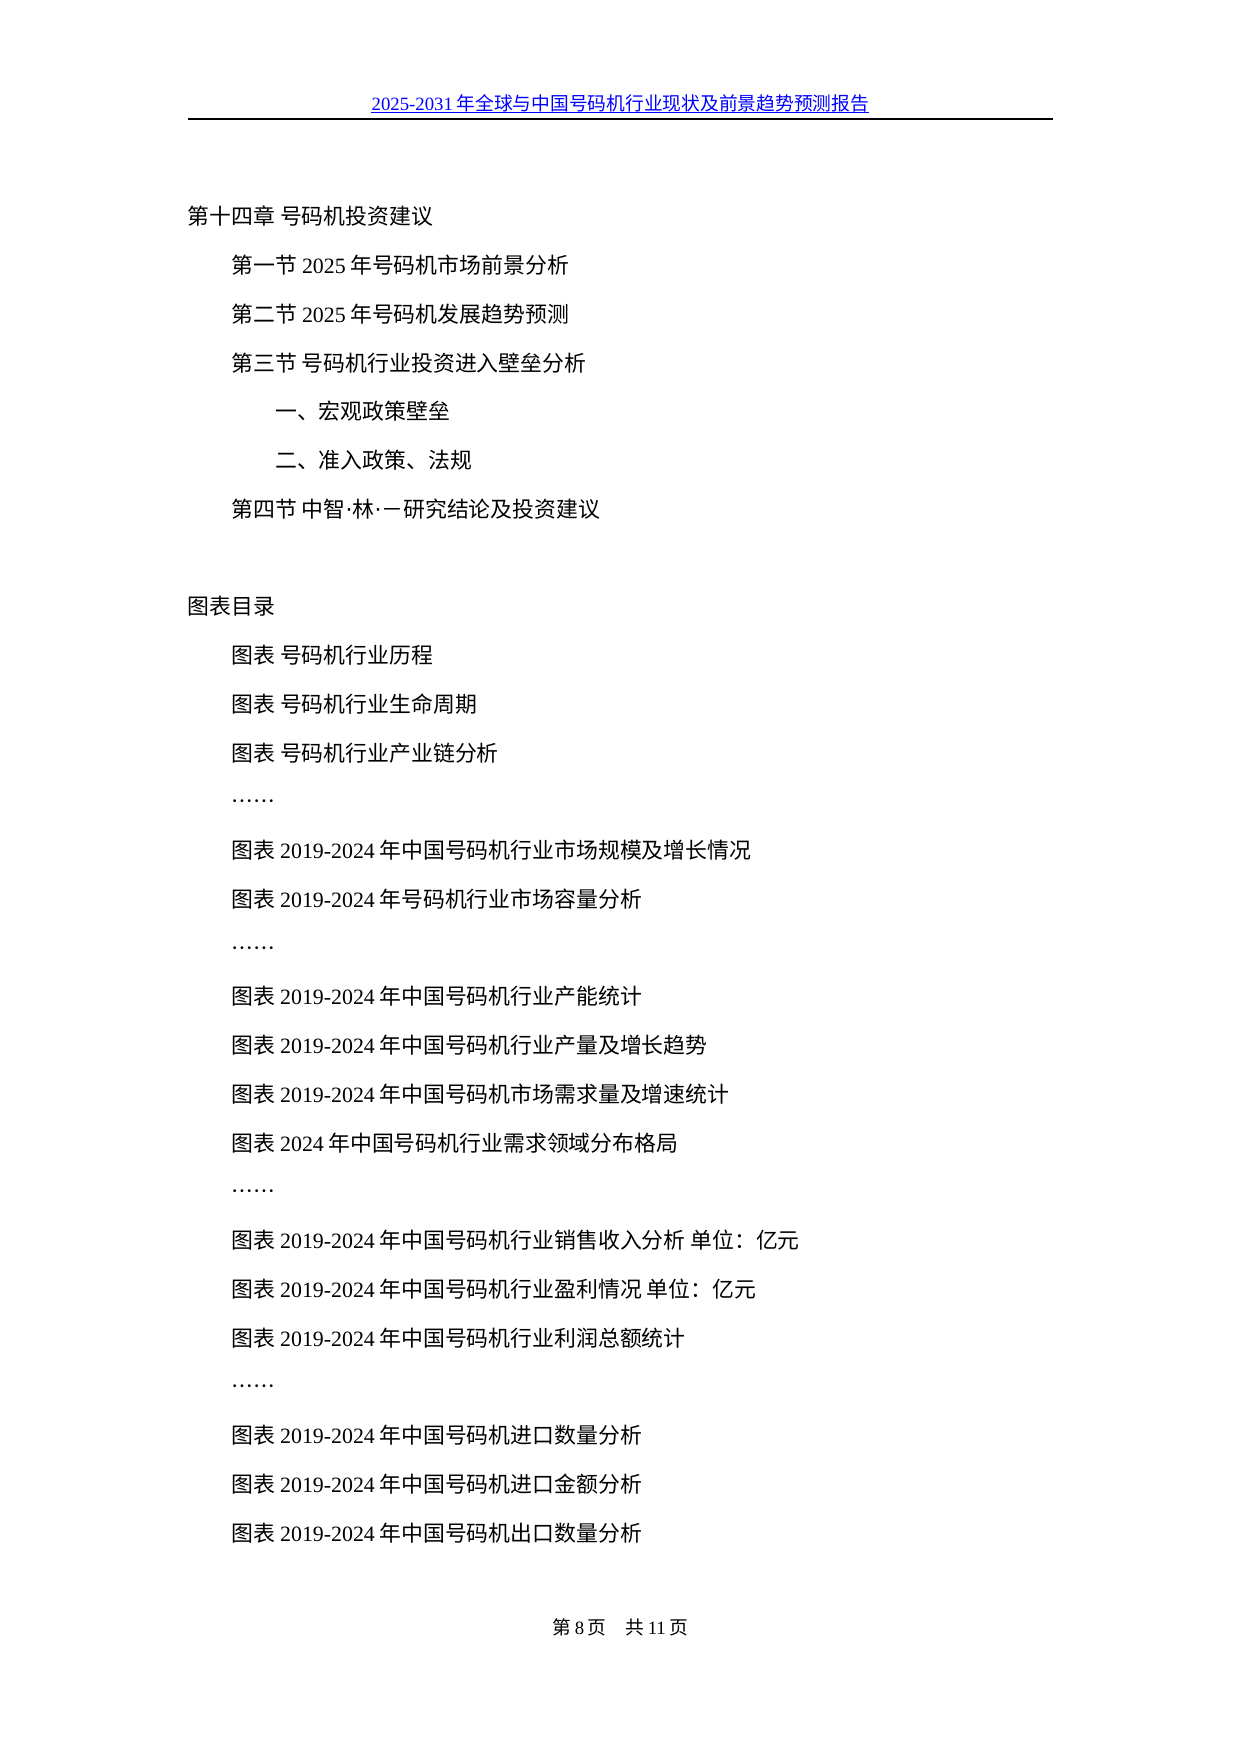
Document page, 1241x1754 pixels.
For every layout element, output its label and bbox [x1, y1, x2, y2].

text [187, 150, 1053, 1548]
